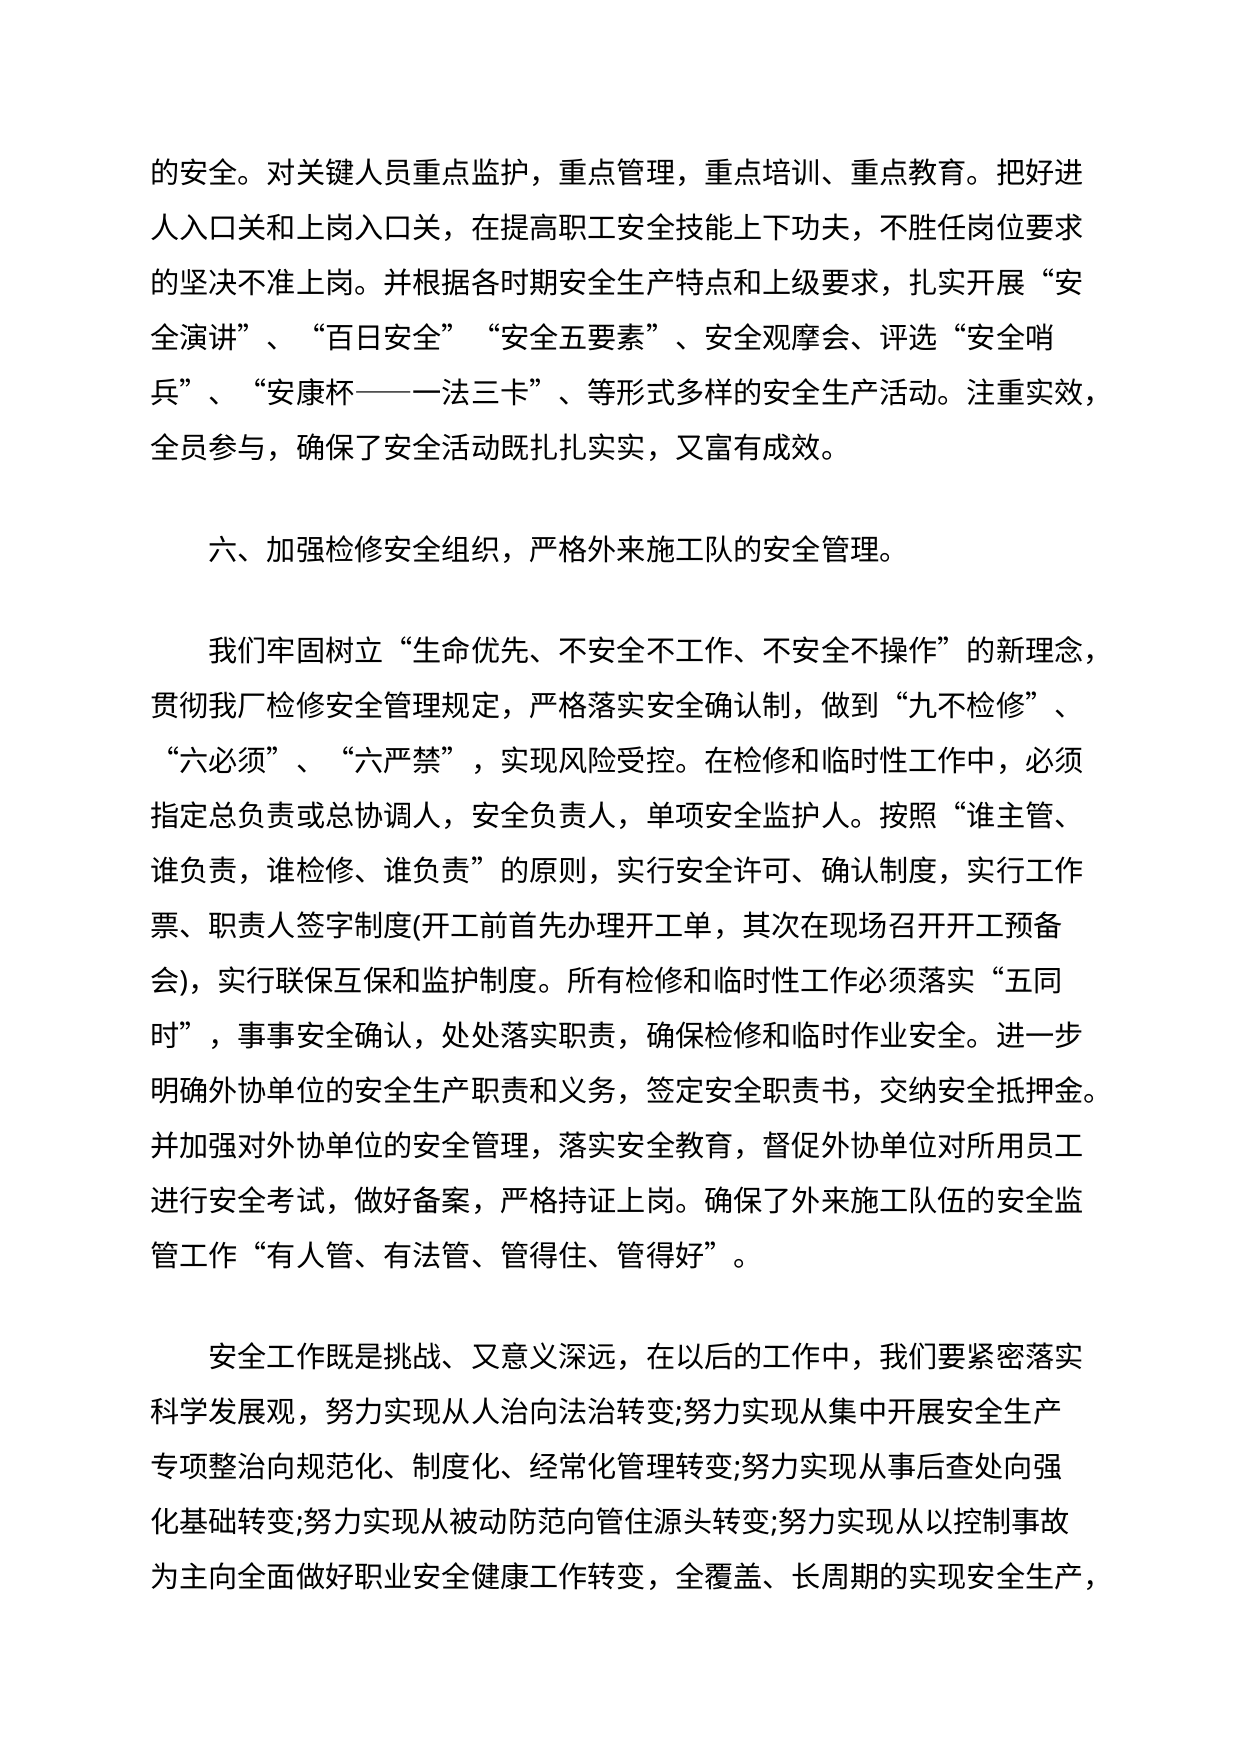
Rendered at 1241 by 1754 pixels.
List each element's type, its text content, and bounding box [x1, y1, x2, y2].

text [150, 150, 1090, 467]
text 我们牢固树立“生命优先、不安全不工作、不安全不操作”的新理念，贯彻我厂检修安全管理规定，严格落实安全确认制，做到“九不检修”、“六必须”、“六严禁”，实现风险受控。在检修和临时性工作中，必须指定总负责或总协调人，安全负责人，单项安全监护人。按照“谁主管、谁负责，谁检修、谁负责”的原则，实行安全许可、确认制度，实行工作票、职责人签字制度(开工前首先办理开工单，其次在现场召开开工预备会)，实行联保互保和监护制度。所有检修和临时性工作必须落实“五同时”，事事安全确认，处处落实职责，确保检修和临时作业安全。进一步明确外协单位的安全生产职责和义务，签定安全职责书，交纳安全抵押金。并加强对外协单位的安全管理，落实安全教育，督促外协单位对所用员工进行安全考试，做好备案，严格持证上岗。确保了外来施工队伍的安全监管工作“有人管、有法管、管得住、管得好”。 [150, 628, 1090, 1274]
text 六、加强检修安全组织，严格外来施工队的安全管理。 [150, 526, 1090, 568]
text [150, 1334, 1090, 1596]
